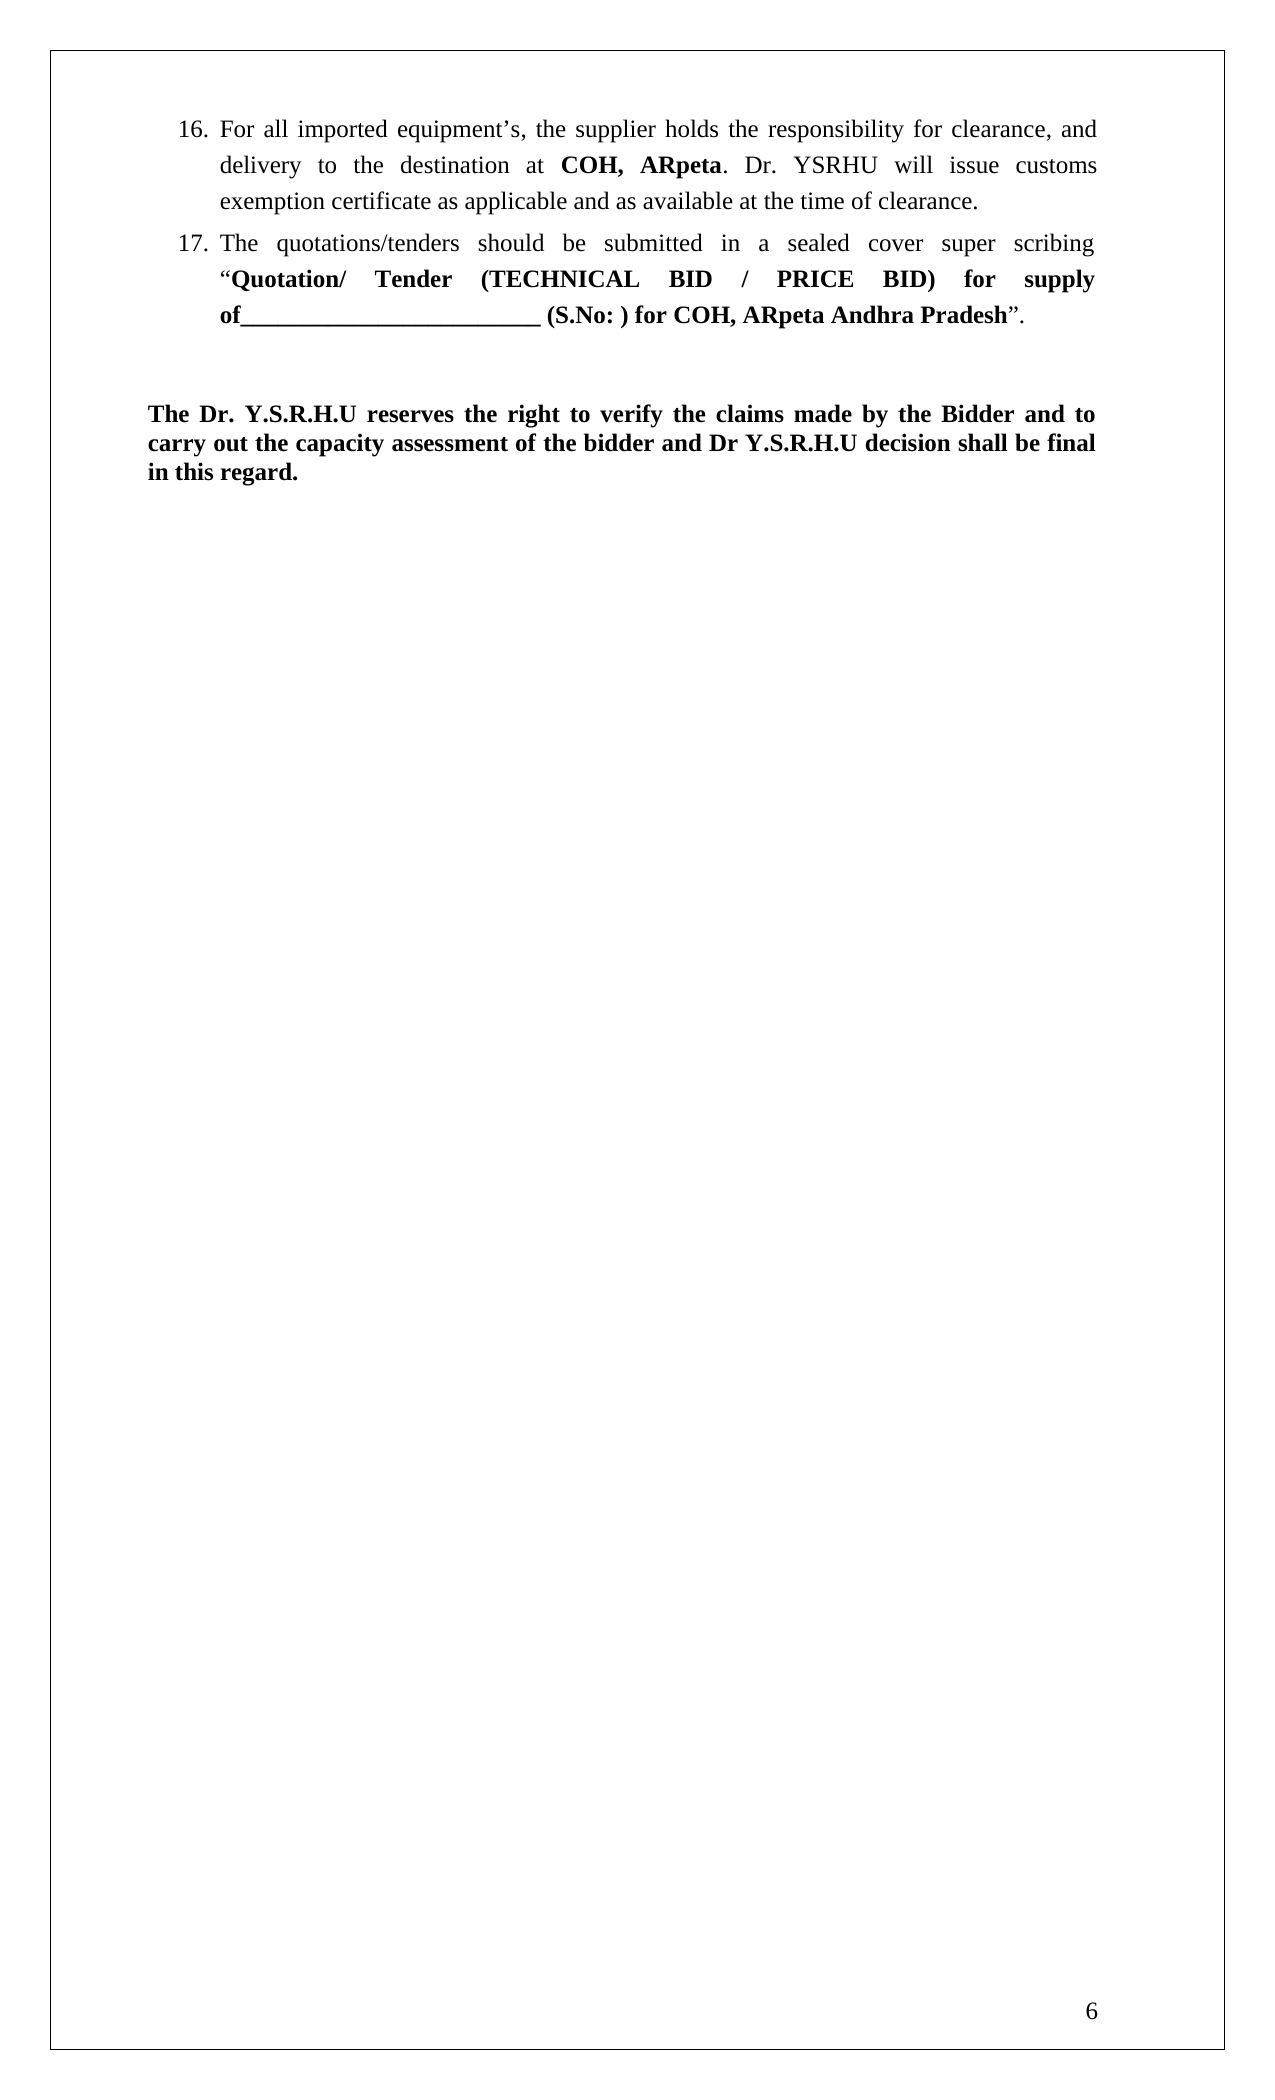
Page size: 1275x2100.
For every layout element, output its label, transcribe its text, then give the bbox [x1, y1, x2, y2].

list For all imported equipment’s, the supplier holds the responsibility for clearance, and delivery to the destination at COH, ARpeta. Dr. YSRHU will issue customs exemption certificate as applicable and as available at the time of clearance. [178, 114, 1098, 214]
list The quotations/tenders should be submitted in a sealed cover super scribing “Quotation/ Tender (TECHNICAL BID / PRICE BID) for supply of________________________ (S.No: ) for COH, ARpeta Andhra Pradesh”. [178, 228, 1096, 329]
text The Dr. Y.S.R.H.U reserves the right to verify the claims made by the Bidder and to carry out the capacity assessment of the bidder and Dr Y.S.R.H.U decision shall be final in this regard. [148, 399, 1098, 486]
